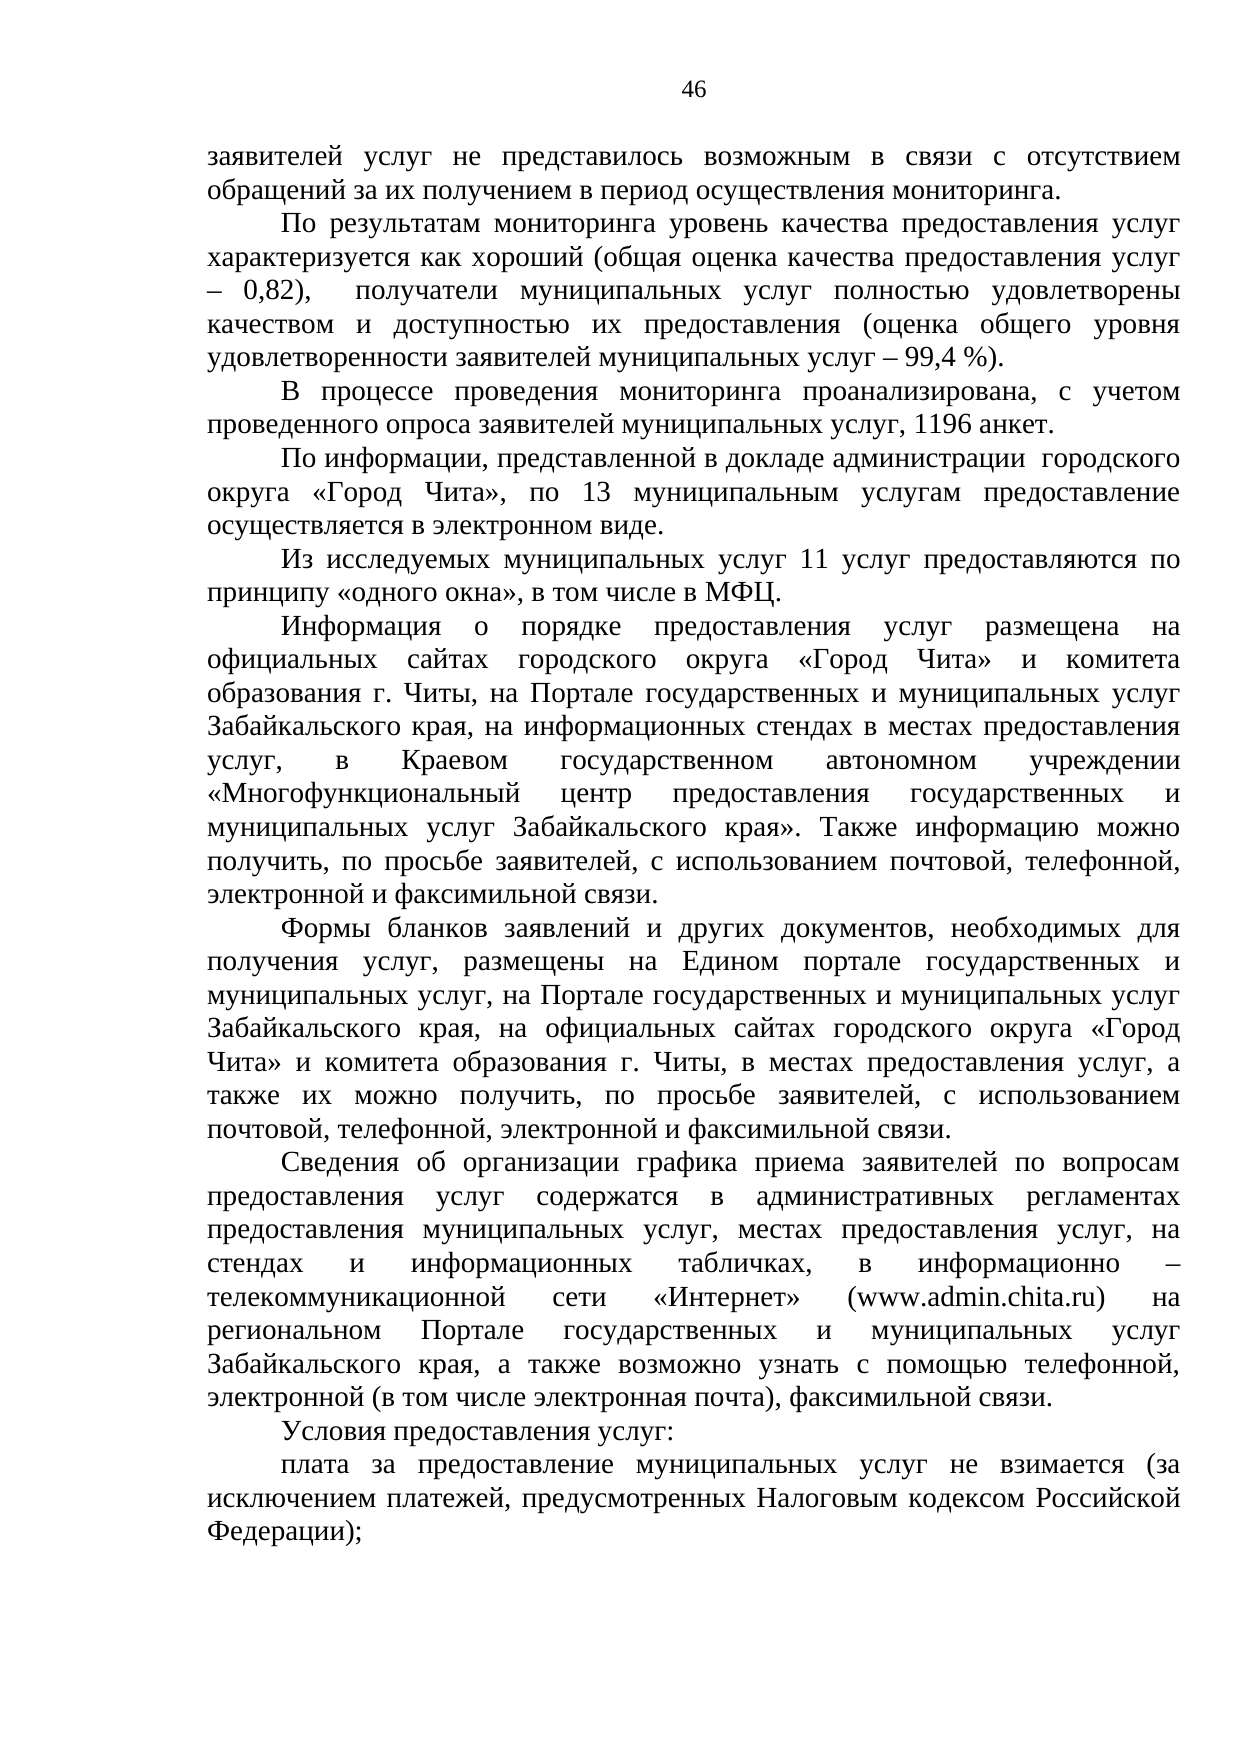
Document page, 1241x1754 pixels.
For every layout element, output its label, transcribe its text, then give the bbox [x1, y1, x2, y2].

text Сведения об организации графика приема заявителей по вопросам предоставления услуг содержатся в административных регламентах предоставления муниципальных услуг, местах предоставления услуг, на стендах и информационных табличках, в информационно – телекоммуникационной сети «Интернет» (www.admin.chita.ru) на региональном Портале государственных и муниципальных услуг Забайкальского края, а также возможно узнать с помощью телефонной, электронной (в том числе электронная почта), факсимильной связи. [207, 1144, 1181, 1413]
text По результатам мониторинга уровень качества предоставления услуг характеризуется как хороший (общая оценка качества предоставления услуг – 0,82), получатели муниципальных услуг полностью удовлетворены качеством и доступностью их предоставления (оценка общего уровня удовлетворенности заявителей муниципальных услуг – 99,4 %). [207, 205, 1181, 373]
text По информации, представленной в докладе администрации городского округа «Город Чита», по 13 муниципальным услугам предоставление осуществляется в электронном виде. [207, 440, 1181, 541]
text плата за предоставление муниципальных услуг не взимается (за исключением платежей, предусмотренных Налоговым кодексом Российской Федерации); [207, 1446, 1181, 1547]
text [207, 138, 1181, 205]
text Из исследуемых муниципальных услуг 11 услуг предоставляются по принципу «одного окна», в том числе в МФЦ. [207, 541, 1181, 608]
text Формы бланков заявлений и других документов, необходимых для получения услуг, размещены на Едином портале государственных и муниципальных услуг, на Портале государственных и муниципальных услуг Забайкальского края, на официальных сайтах городского округа «Город Чита» и комитета образования г. Читы, в местах предоставления услуг, а также их можно получить, по просьбе заявителей, с использованием почтовой, телефонной, электронной и факсимильной связи. [207, 910, 1181, 1144]
text Информация о порядке предоставления услуг размещена на официальных сайтах городского округа «Город Чита» и комитета образования г. Читы, на Портале государственных и муниципальных услуг Забайкальского края, на информационных стендах в местах предоставления услуг, в Краевом государственном автономном учреждении «Многофункциональный центр предоставления государственных и муниципальных услуг Забайкальского края». Также информацию можно получить, по просьбе заявителей, с использованием почтовой, телефонной, электронной и факсимильной связи. [207, 608, 1181, 910]
text Условия предоставления услуг: [207, 1413, 1181, 1446]
text В процессе проведения мониторинга проанализирована, с учетом проведенного опроса заявителей муниципальных услуг, 1196 анкет. [207, 373, 1181, 440]
